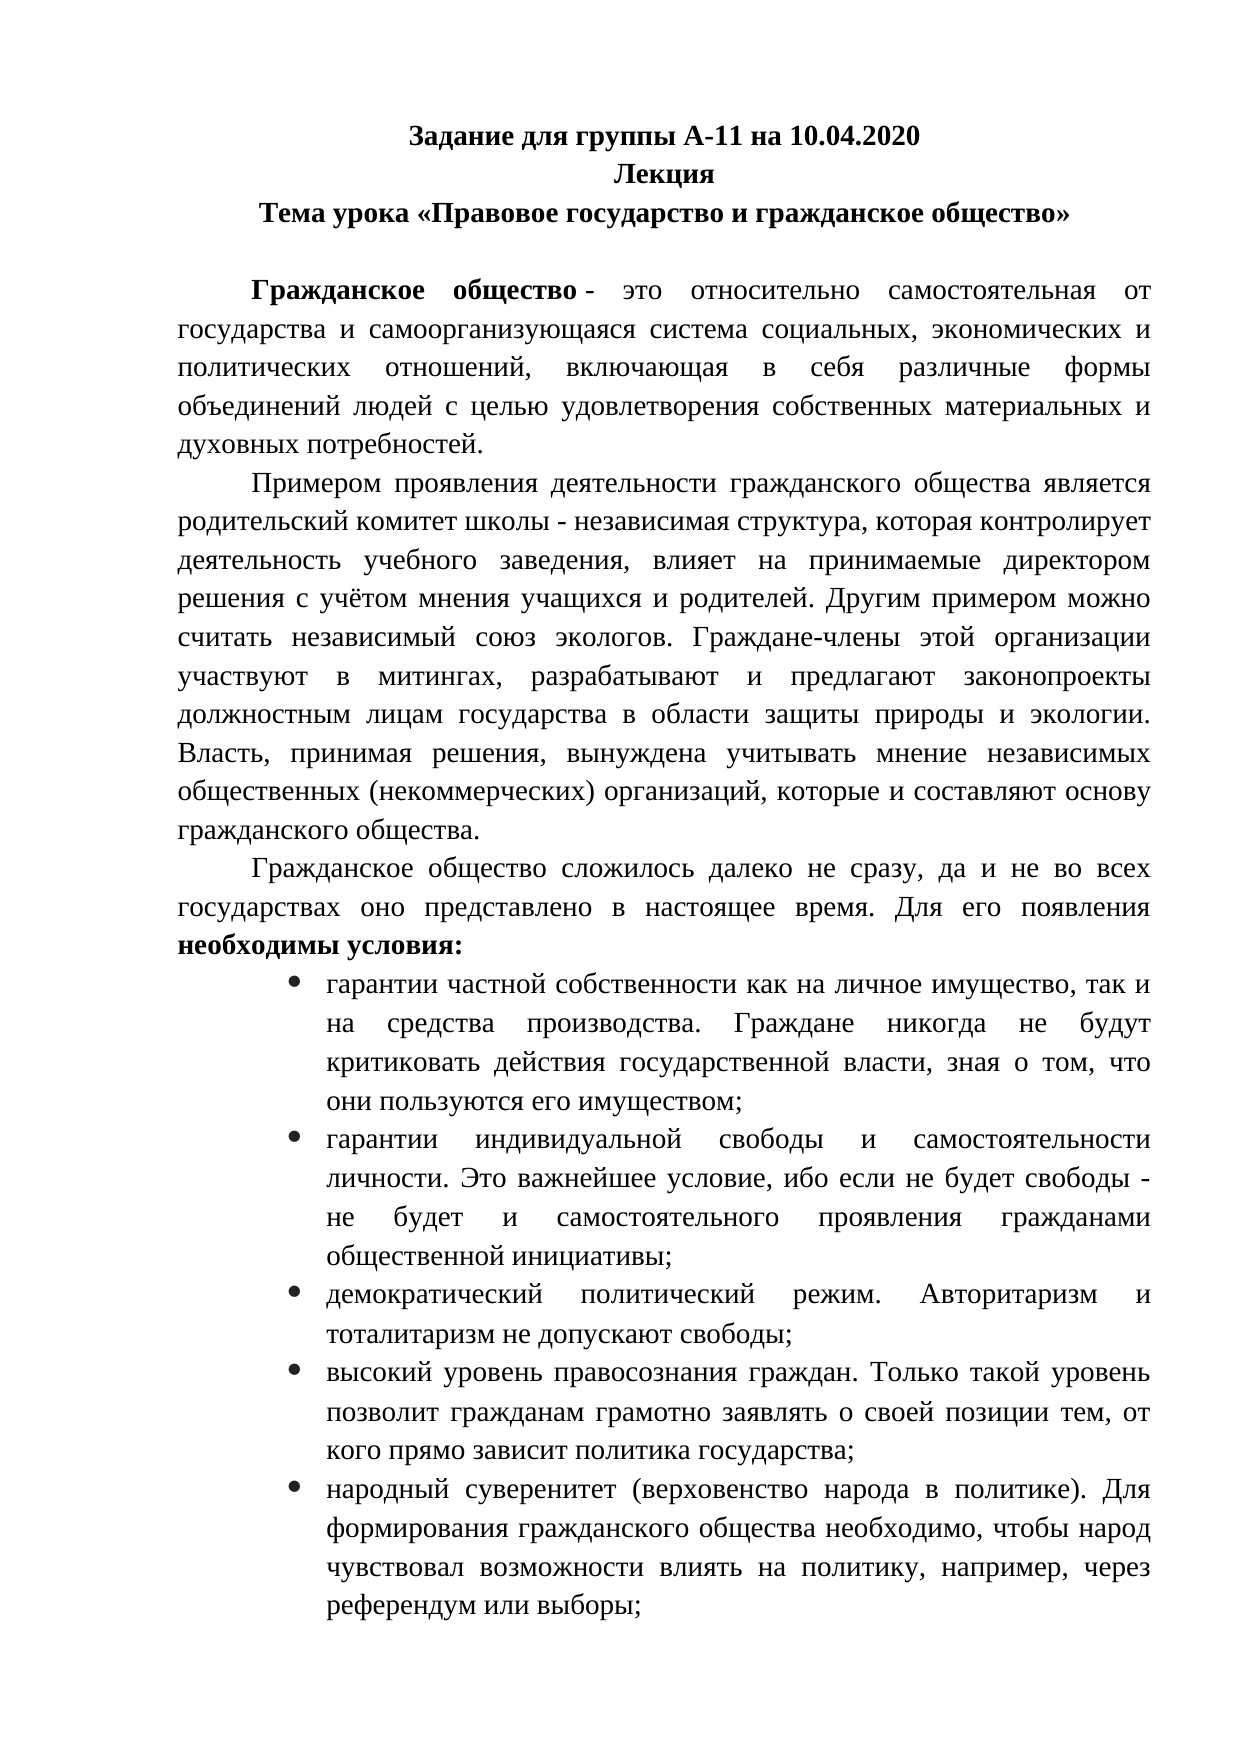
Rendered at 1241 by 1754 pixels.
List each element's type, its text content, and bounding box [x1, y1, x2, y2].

list демократический политический режим. Авторитаризм и тоталитаризм не допускают свободы; [288, 1276, 1152, 1349]
text Лекция [177, 157, 1152, 190]
text Тема урока «Правовое государство и гражданское общество» [177, 195, 1152, 229]
list гарантии частной собственности как на личное имущество, так и на средства производства. Граждане никогда не будут критиковать действия государственной власти, зная о том, что они пользуются его имуществом; [288, 966, 1152, 1116]
list гарантии индивидуальной свободы и самостоятельности личности. Это важнейшее условие, ибо если не будет свободы - не будет и самостоятельного проявления гражданами общественной инициативы; [288, 1121, 1152, 1271]
text Примером проявления деятельности гражданского общества является родительский комитет школы - независимая структура, которая контролирует деятельность учебного заведения, влияет на принимаемые директором решения с учётом мнения учащихся и родителей. Другим примером можно считать независимый союз экологов. Граждане-члены этой организации участвуют в митингах, разрабатывают и предлагают законопроекты должностным лицам государства в области защиты природы и экологии. Власть, принимая решения, вынуждена учитывать мнение независимых общественных (некоммерческих) организаций, которые и составляют основу гражданского общества. [177, 465, 1152, 845]
list народный суверенитет (верховенство народа в политике). Для формирования гражданского общества необходимо, чтобы народ чувствовал возможности влиять на политику, например, через референдум или выборы; [288, 1471, 1152, 1621]
list высокий уровень правосознания граждан. Только такой уровень позволит гражданам грамотно заявлять о своей позиции тем, от кого прямо зависит политика государства; [288, 1354, 1152, 1466]
text Задание для группы А-11 на 10.04.2020 [177, 118, 1152, 152]
text Гражданское общество сложилось далеко не сразу, да и не во всех государствах оно представлено в настоящее время. Для его появления необходимы условия: [177, 850, 1152, 961]
text Гражданское общество - это относительно самостоятельная от государства и самоорганизующаяся система социальных, экономических и политических отношений, включающая в себя различные формы объединений людей с целью удовлетворения собственных материальных и духовных потребностей. [177, 272, 1152, 460]
